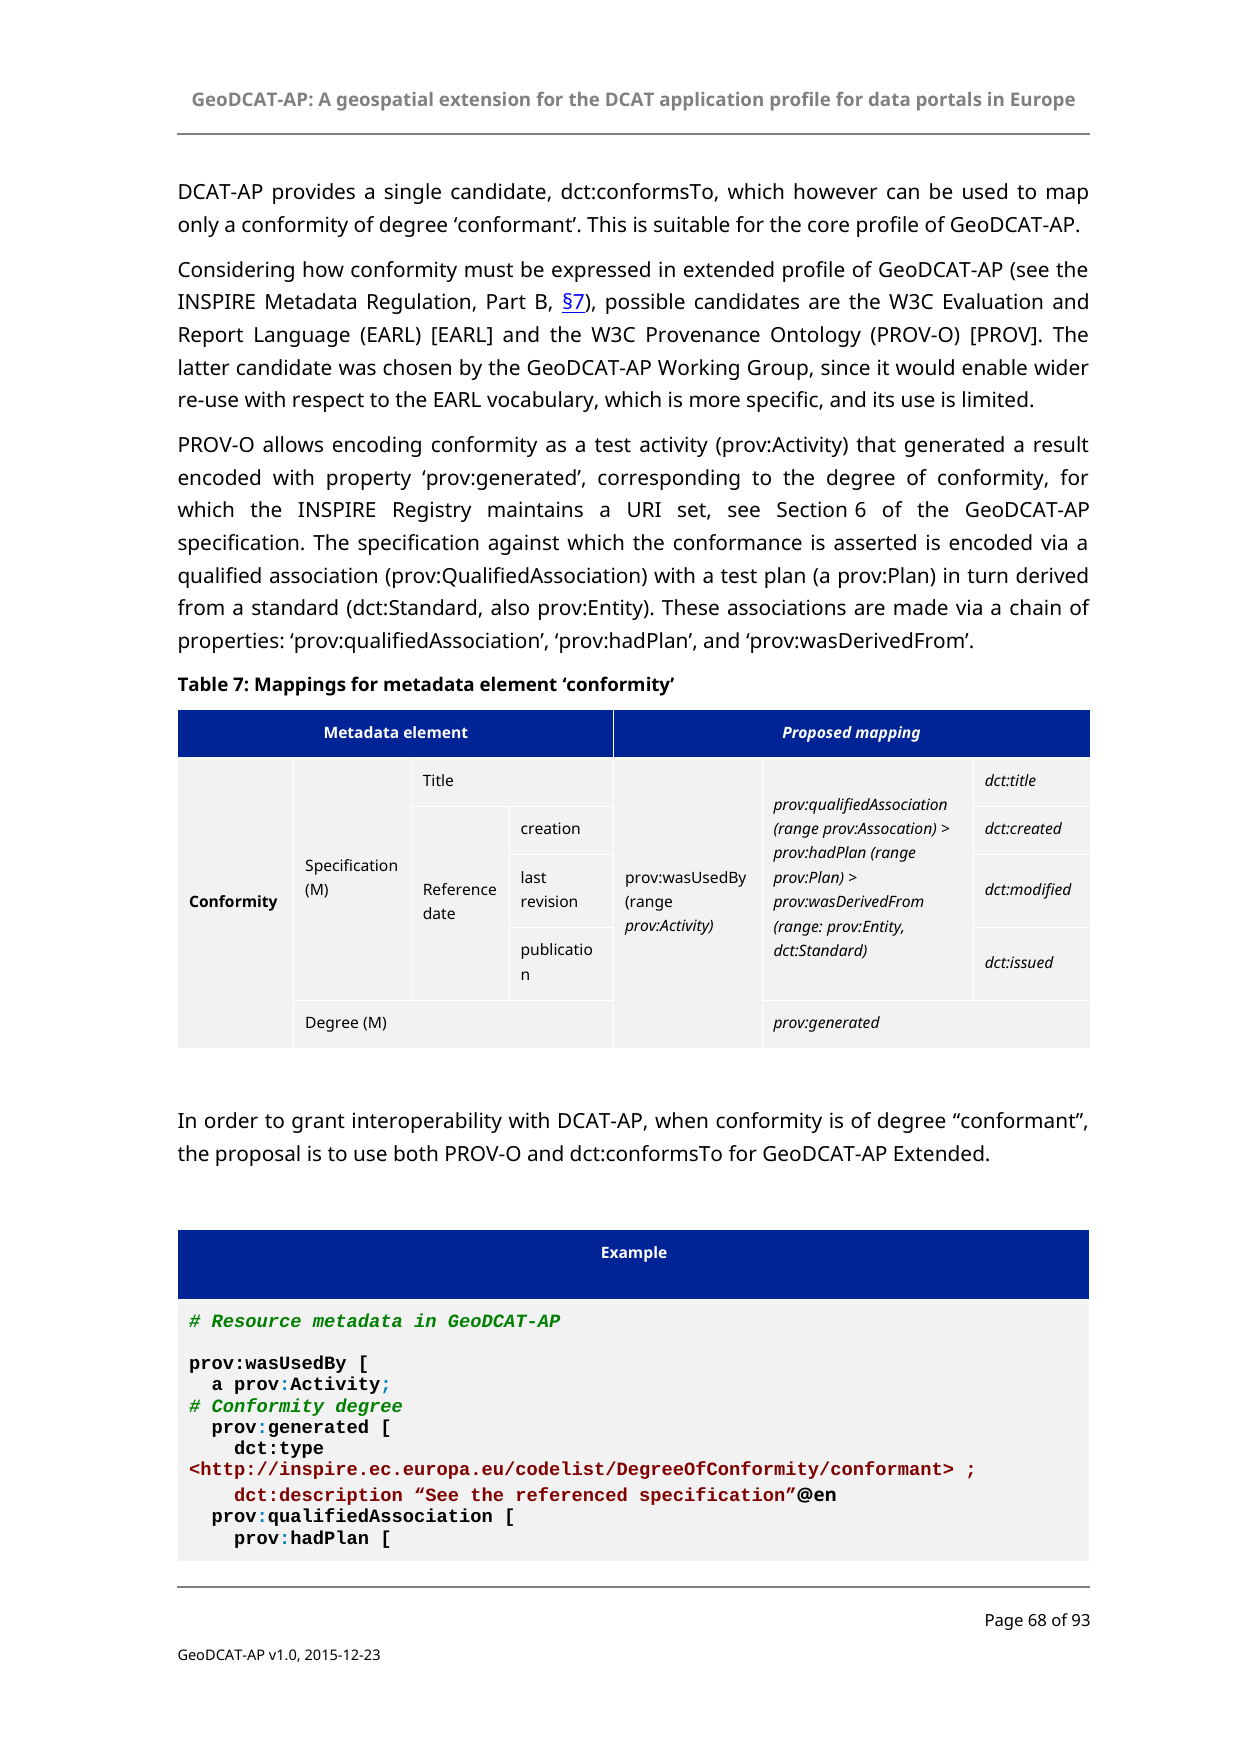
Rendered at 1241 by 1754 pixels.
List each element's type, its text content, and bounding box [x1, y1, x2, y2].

text Table 7: Mappings for metadata element ‘conformity’ [177, 671, 1090, 697]
text PROV-O allows encoding conformity as a test activity (prov:Activity) that generated a result encoded with property ‘prov:generated’, corresponding to the degree of conformity, for which the INSPIRE Registry maintains a URI set, see Section 6 of the GeoDCAT-AP specification. The specification against which the conformance is asserted is encoded via a qualified association (prov:QualifiedAssociation) with a test plan (a prov:Plan) in turn derived from a standard (dct:Standard, also prov:Entity). These associations are made via a chain of properties: ‘prov:qualifiedAssociation’, ‘prov:hadPlan’, and ‘prov:wasDerivedFrom’. [177, 430, 1090, 654]
table_cell dct:title [974, 759, 1090, 806]
text In order to grant interoperability with DCAT-AP, when conformity is of degree “conformant”, the proposal is to use both PROV-O and dct:conformsTo for GeoDCAT-AP Extended. [177, 1107, 1090, 1168]
table_cell Conformity [178, 759, 293, 1048]
table_header Metadata element [178, 710, 613, 757]
table_cell dct:issued [974, 928, 1090, 999]
table_cell Reference date [412, 807, 509, 999]
table_cell Title [412, 759, 613, 806]
table_cell prov:qualifiedAssociation (range prov:Assocation) > prov:hadPlan (range prov:Plan) > prov:wasDerivedFrom (range: prov:Entity, dct:Standard) [763, 759, 973, 999]
table_cell prov:generated [763, 1001, 1090, 1048]
table_cell prov:wasUsedBy (range prov:Activity) [614, 759, 762, 1048]
table_cell creation [510, 807, 613, 854]
text Considering how conformity must be expressed in extended profile of GeoDCAT-AP (see the INSPIRE Metadata Regulation, Part B, §7), possible candidates are the W3C Evaluation and Report Language (EARL) [EARL] and the W3C Provenance Ontology (PROV-O) [PROV]. The latter candidate was chosen by the GeoDCAT-AP Working Group, since it would enable wider re-use with respect to the EARL vocabulary, which is more specific, and its use is limited. [177, 255, 1090, 414]
text DCAT-AP provides a single candidate, dct:conformsTo, which however can be used to map only a conformity of degree ‘conformant’. This is suitable for the core profile of GeoDCAT-AP. [177, 177, 1090, 238]
table_cell publication [510, 928, 613, 999]
table_cell dct:modified [974, 855, 1090, 927]
table_header Example [178, 1230, 1089, 1299]
table_cell Degree (M) [294, 1001, 613, 1048]
table_cell last revision [510, 855, 613, 927]
table_header Proposed mapping [614, 710, 1090, 757]
table_cell Specification (M) [294, 759, 411, 999]
table_cell dct:created [974, 807, 1090, 854]
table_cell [178, 1300, 1089, 1561]
